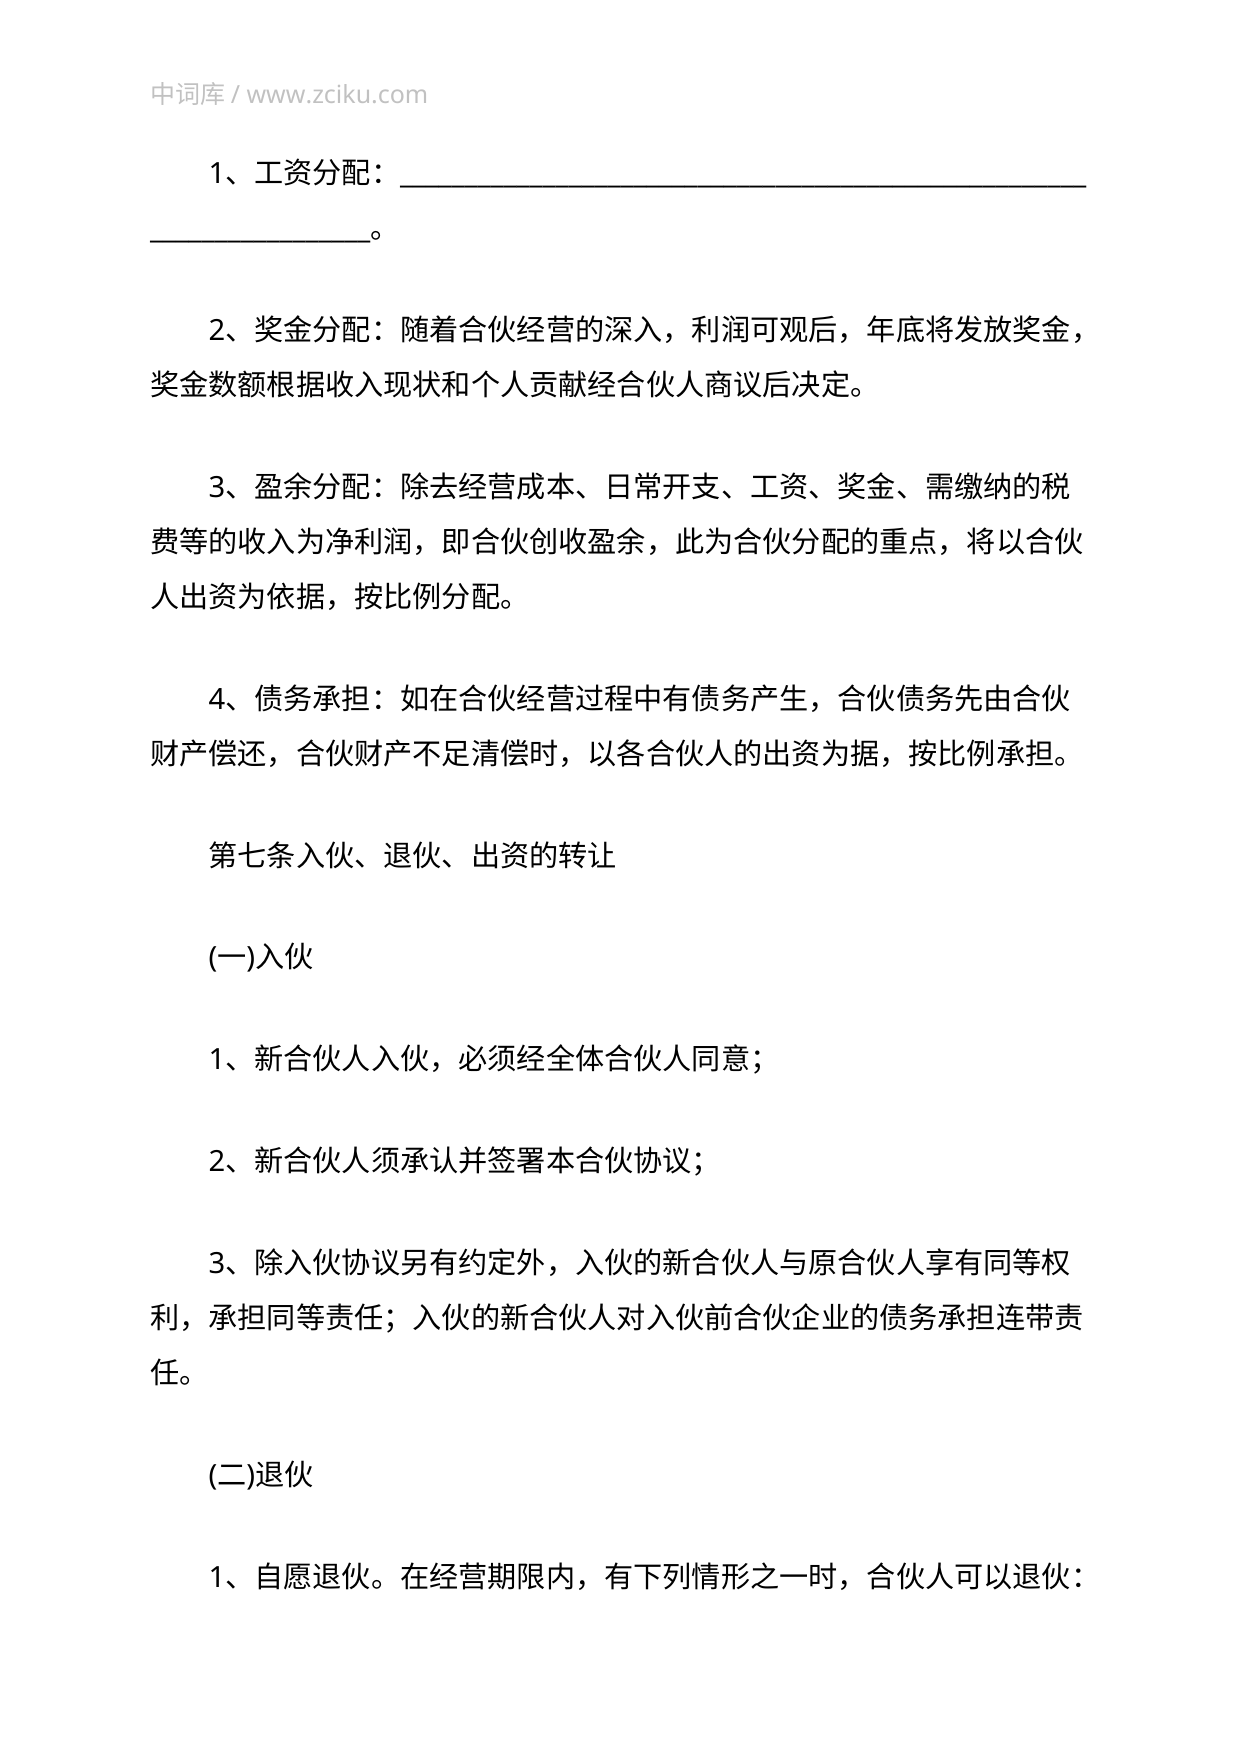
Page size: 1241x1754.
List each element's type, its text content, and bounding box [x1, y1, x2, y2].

text 1、工资分配：______________________________________________________________________。 [150, 150, 1090, 247]
text (一)入伙 [150, 934, 1090, 976]
text 1、自愿退伙。在经营期限内，有下列情形之一时，合伙人可以退伙： [150, 1553, 1090, 1596]
text 第七条入伙、退伙、出资的转让 [150, 832, 1090, 874]
text 4、债务承担：如在合伙经营过程中有债务产生，合伙债务先由合伙财产偿还，合伙财产不足清偿时，以各合伙人的出资为据，按比例承担。 [150, 675, 1090, 773]
text 2、新合伙人须承认并签署本合伙协议； [150, 1138, 1090, 1180]
text 1、新合伙人入伙，必须经全体合伙人同意； [150, 1036, 1090, 1078]
text 2、奖金分配：随着合伙经营的深入，利润可观后，年底将发放奖金，奖金数额根据收入现状和个人贡献经合伙人商议后决定。 [150, 307, 1090, 404]
text 3、盈余分配：除去经营成本、日常开支、工资、奖金、需缴纳的税费等的收入为净利润，即合伙创收盈余，此为合伙分配的重点，将以合伙人出资为依据，按比例分配。 [150, 464, 1090, 616]
text (二)退伙 [150, 1452, 1090, 1494]
text 3、除入伙协议另有约定外，入伙的新合伙人与原合伙人享有同等权利，承担同等责任；入伙的新合伙人对入伙前合伙企业的债务承担连带责任。 [150, 1240, 1090, 1392]
